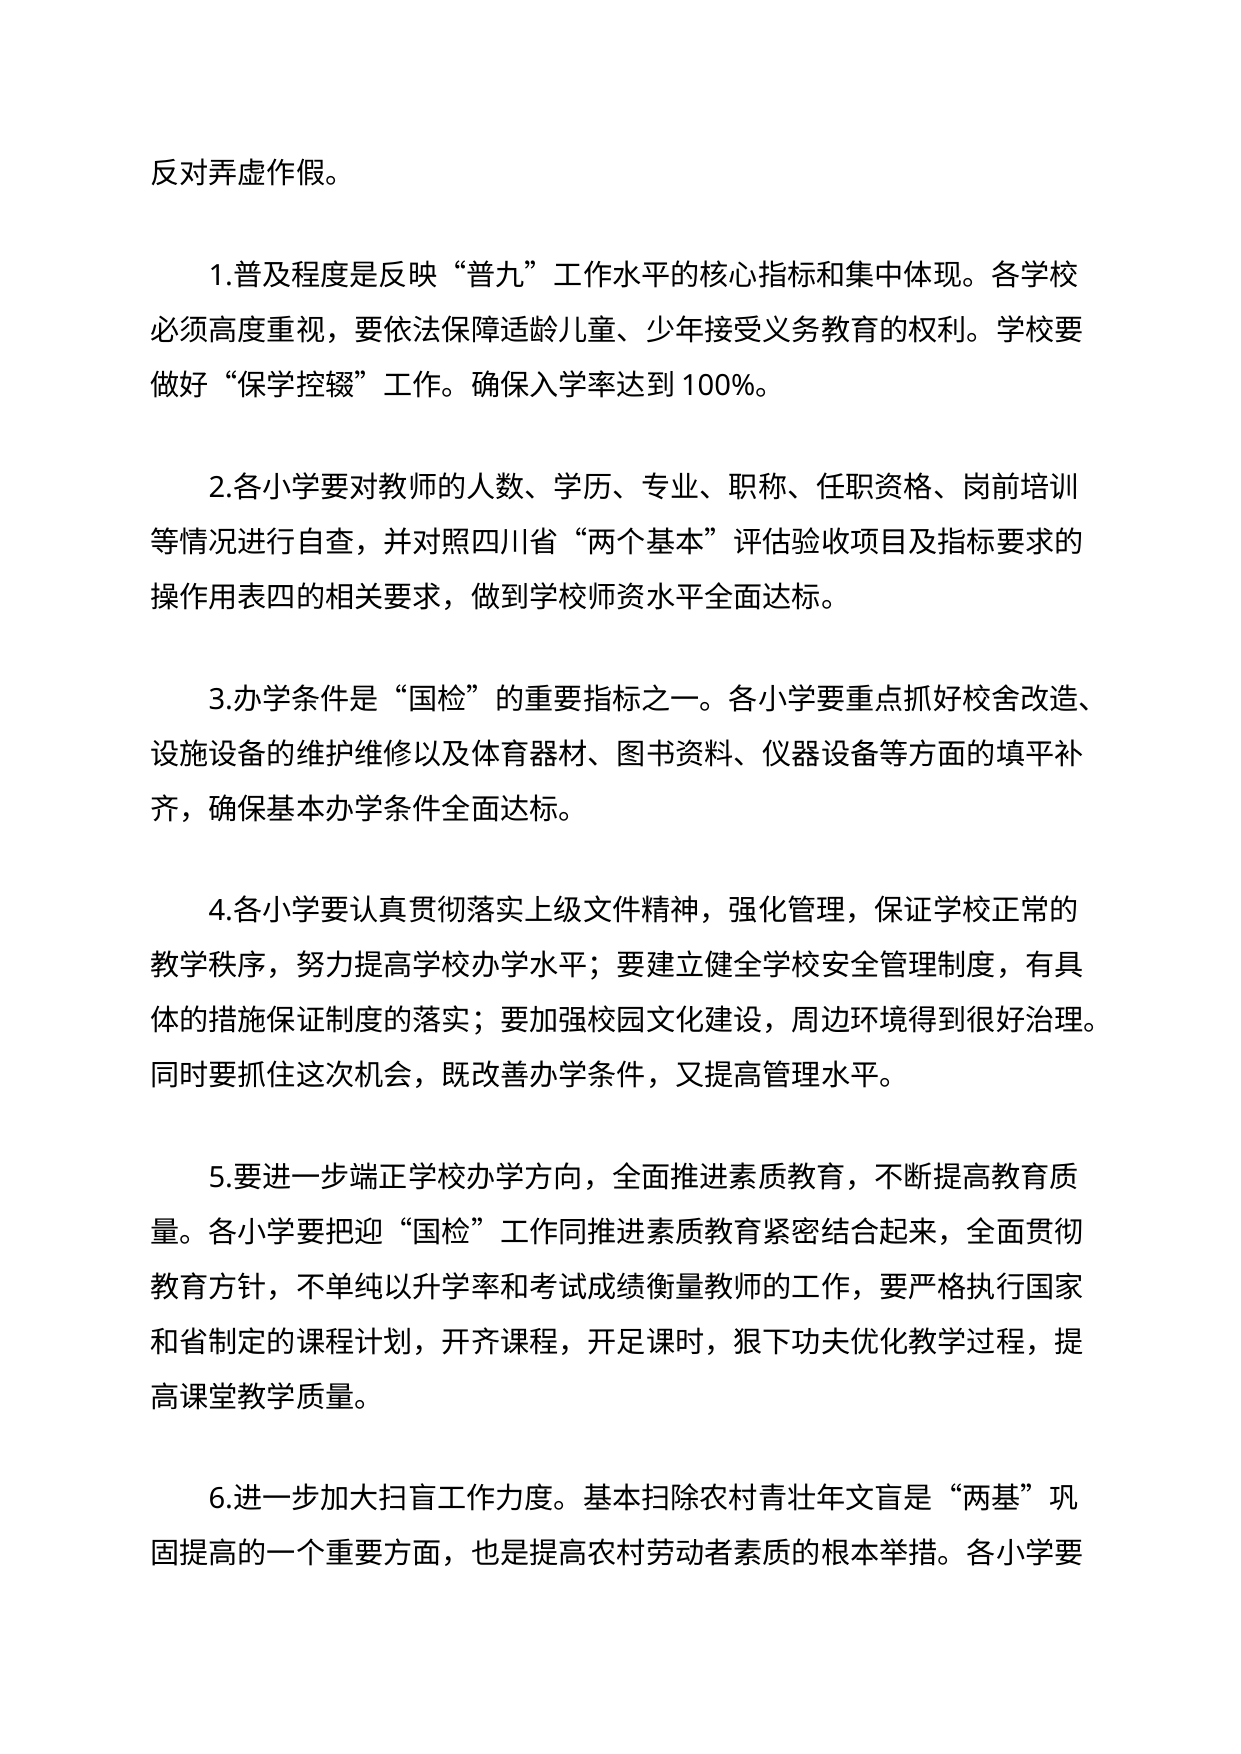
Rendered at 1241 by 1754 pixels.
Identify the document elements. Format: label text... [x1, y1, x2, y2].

text 3.办学条件是“国检”的重要指标之一。各小学要重点抓好校舍改造、设施设备的维护维修以及体育器材、图书资料、仪器设备等方面的填平补齐，确保基本办学条件全面达标。 [150, 675, 1090, 827]
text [150, 150, 1090, 192]
text 4.各小学要认真贯彻落实上级文件精神，强化管理，保证学校正常的教学秩序，努力提高学校办学水平；要建立健全学校安全管理制度，有具体的措施保证制度的落实；要加强校园文化建设，周边环境得到很好治理。同时要抓住这次机会，既改善办学条件，又提高管理水平。 [150, 887, 1090, 1094]
text 1.普及程度是反映“普九”工作水平的核心指标和集中体现。各学校必须高度重视，要依法保障适龄儿童、少年接受义务教育的权利。学校要做好“保学控辍”工作。确保入学率达到100%。 [150, 252, 1090, 404]
text 5.要进一步端正学校办学方向，全面推进素质教育，不断提高教育质量。各小学要把迎“国检”工作同推进素质教育紧密结合起来，全面贯彻教育方针，不单纯以升学率和考试成绩衡量教师的工作，要严格执行国家和省制定的课程计划，开齐课程，开足课时，狠下功夫优化教学过程，提高课堂教学质量。 [150, 1153, 1090, 1416]
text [150, 1475, 1090, 1572]
text 2.各小学要对教师的人数、学历、专业、职称、任职资格、岗前培训等情况进行自查，并对照四川省“两个基本”评估验收项目及指标要求的操作用表四的相关要求，做到学校师资水平全面达标。 [150, 464, 1090, 616]
